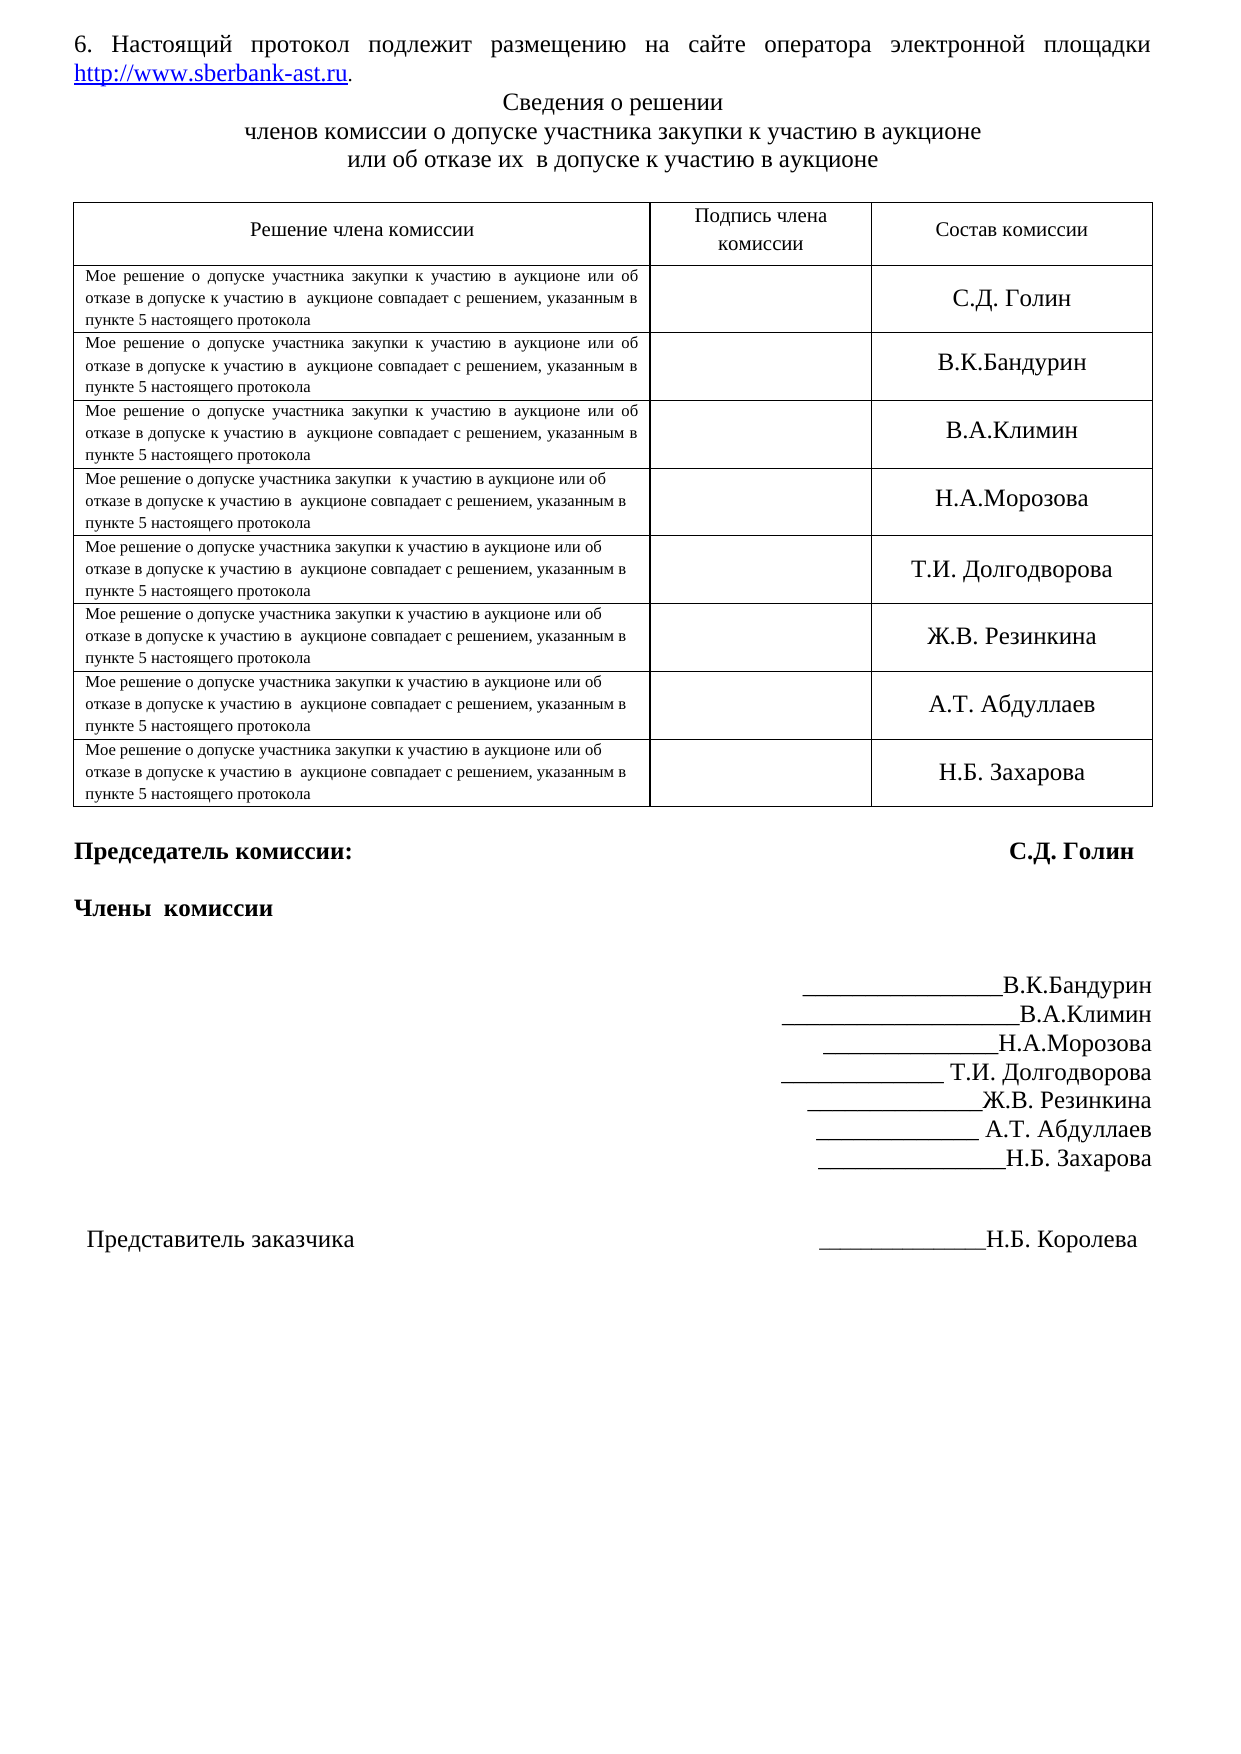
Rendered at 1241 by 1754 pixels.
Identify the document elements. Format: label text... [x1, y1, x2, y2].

table_cell Мое решение о допуске участника закупки к участию в аукционе или об отказе в допуске к участию в аукционе совпадает с решением, указанным в пункте 5 настоящего протокола [74, 604, 649, 671]
text Сведения о решении [74, 87, 1152, 116]
text членов комиссии о допуске участника закупки к участию в аукционе [74, 116, 1152, 144]
text Члены комиссии [74, 893, 1152, 922]
text _____________ А.Т. Абдуллаев [74, 1114, 1152, 1143]
table_cell Т.И. Долгодворова [872, 536, 1152, 603]
table_cell [651, 469, 871, 535]
table_cell А.Т. Абдуллаев [872, 672, 1152, 738]
table_cell Мое решение о допуске участника закупки к участию в аукционе или об отказе в допуске к участию в аукционе совпадает с решением, указанным в пункте 5 настоящего протокола [74, 401, 649, 468]
text ___________________В.А.Климин [74, 999, 1152, 1028]
table_cell [651, 604, 871, 671]
table_cell Ж.В. Резинкина [872, 604, 1152, 671]
text Председатель комиссии: С.Д. Голин [74, 836, 1152, 865]
text _____________ Т.И. Долгодворова [74, 1057, 1152, 1085]
table_cell Н.А.Морозова [872, 469, 1152, 535]
table_cell Мое решение о допуске участника закупки к участию в аукционе или об отказе в допуске к участию в аукционе совпадает с решением, указанным в пункте 5 настоящего протокола [74, 469, 649, 535]
table_cell [651, 536, 871, 603]
table_cell [651, 266, 871, 332]
table_cell Мое решение о допуске участника закупки к участию в аукционе или об отказе в допуске к участию в аукционе совпадает с решением, указанным в пункте 5 настоящего протокола [74, 266, 649, 332]
table_cell С.Д. Голин [872, 266, 1152, 332]
table_cell [651, 401, 871, 468]
table_cell [651, 333, 871, 400]
table_cell В.А.Климин [872, 401, 1152, 468]
table_cell [651, 740, 871, 806]
table_cell В.К.Бандурин [872, 333, 1152, 400]
table_header Подпись члена комиссии [651, 203, 871, 264]
table_cell Н.Б. Захарова [872, 740, 1152, 806]
text ______________Ж.В. Резинкина [74, 1085, 1152, 1114]
table_header Состав комиссии [872, 203, 1152, 264]
table_cell Мое решение о допуске участника закупки к участию в аукционе или об отказе в допуске к участию в аукционе совпадает с решением, указанным в пункте 5 настоящего протокола [74, 536, 649, 603]
text ______________Н.А.Морозова [74, 1028, 1152, 1057]
table_cell Мое решение о допуске участника закупки к участию в аукционе или об отказе в допуске к участию в аукционе совпадает с решением, указанным в пункте 5 настоящего протокола [74, 672, 649, 738]
table_header Решение члена комиссии [74, 203, 649, 264]
text Представитель заказчика ________________Н.Б. Королева [74, 1224, 1152, 1253]
table_cell Мое решение о допуске участника закупки к участию в аукционе или об отказе в допуске к участию в аукционе совпадает с решением, указанным в пункте 5 настоящего протокола [74, 740, 649, 806]
table_cell Мое решение о допуске участника закупки к участию в аукционе или об отказе в допуске к участию в аукционе совпадает с решением, указанным в пункте 5 настоящего протокола [74, 333, 649, 400]
table_cell [651, 672, 871, 738]
text ________________В.К.Бандурин [74, 970, 1152, 999]
text или об отказе их в допуске к участию в аукционе [74, 144, 1152, 173]
text 6. Настоящий протокол подлежит размещению на сайте оператора электронной площадки http://www.sberbank-ast.ru. [74, 29, 1152, 87]
text _______________Н.Б. Захарова [74, 1143, 1152, 1172]
